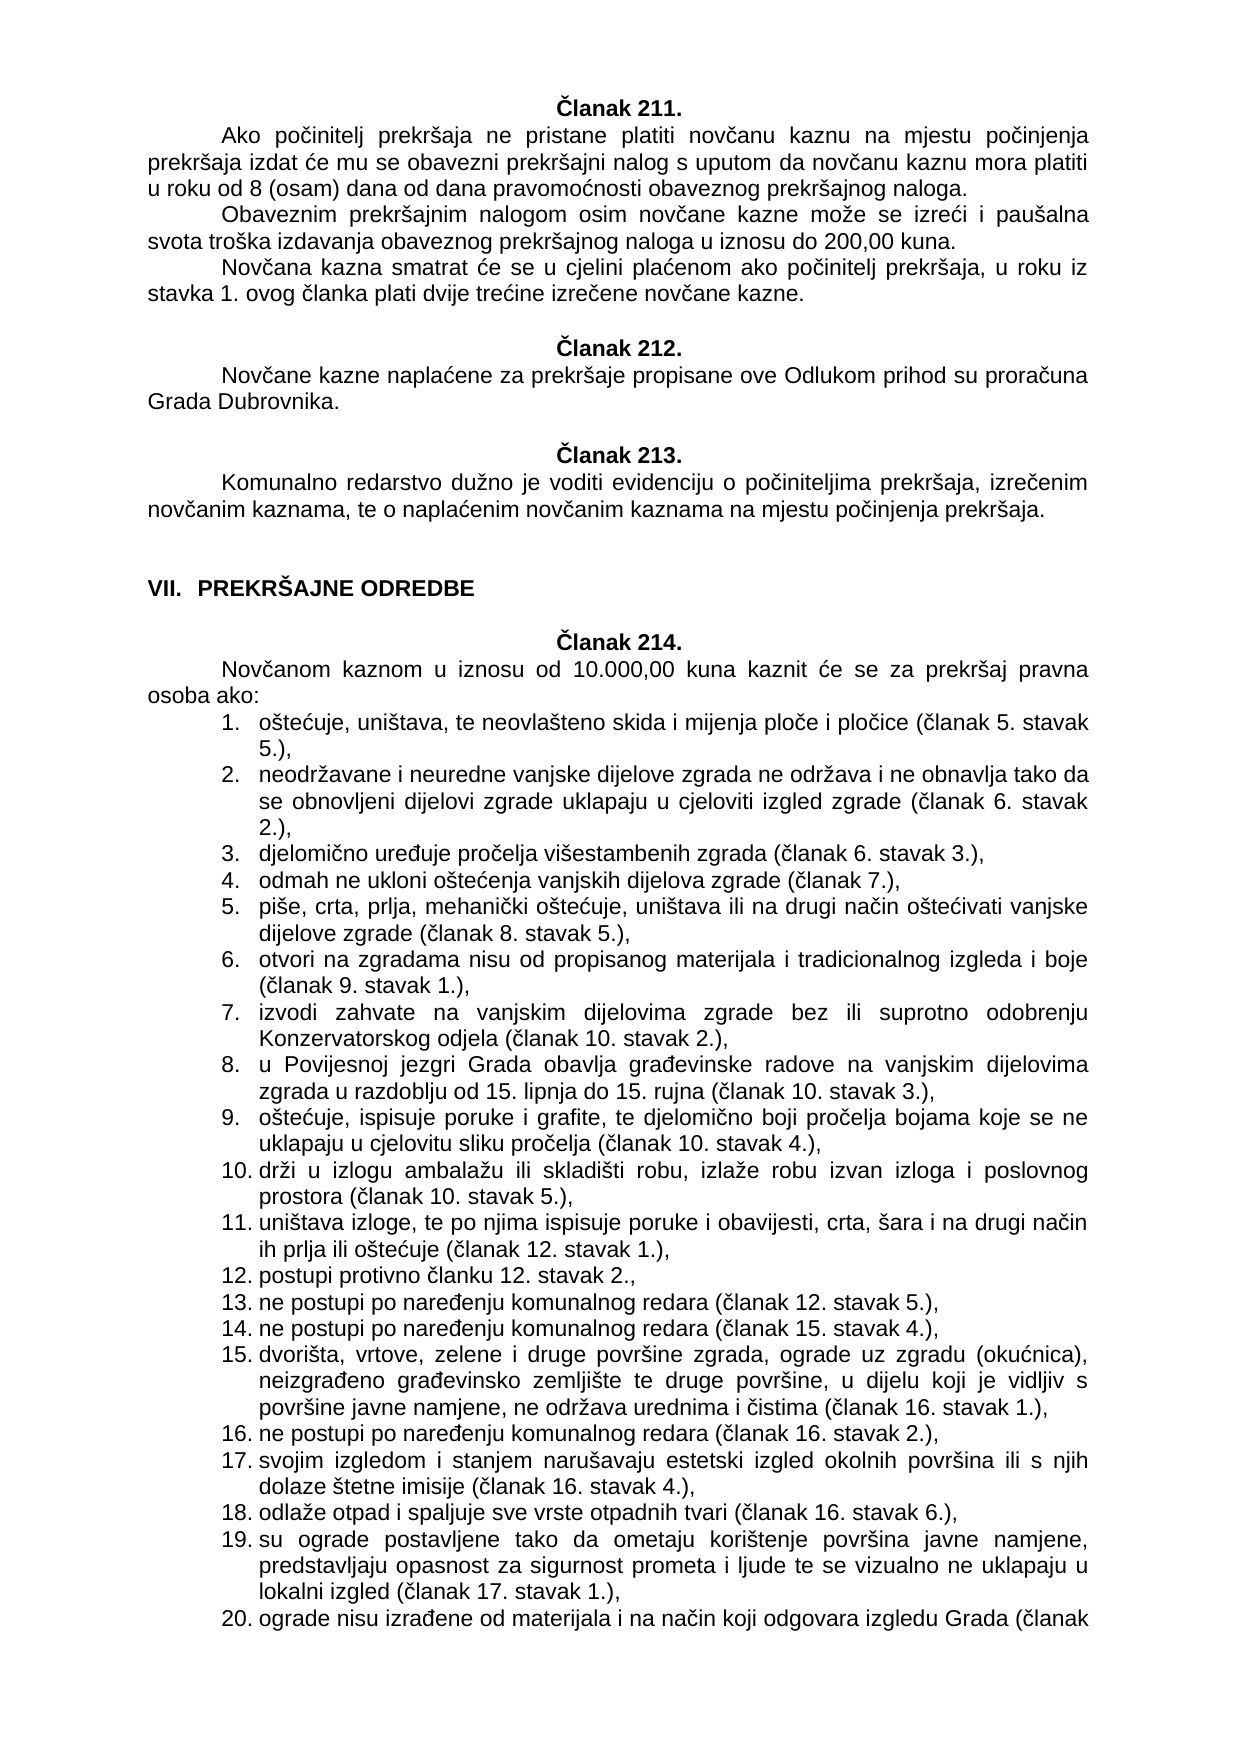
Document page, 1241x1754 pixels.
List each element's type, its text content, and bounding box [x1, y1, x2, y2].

list ne postupi po naređenju komunalnog redara (članak 12. stavak 5.), [221, 1288, 1089, 1315]
text Obaveznim prekršajnim nalogom osim novčane kazne može se izreći i paušalna svota troška izdavanja obaveznog prekršajnog naloga u iznosu do 200,00 kuna. [147, 201, 1089, 254]
text Novčana kazna smatrat će se u cjelini plaćenom ako počinitelj prekršaja, u roku iz stavka 1. ovog članka plati dvije trećine izrečene novčane kazne. [147, 254, 1089, 307]
list ne postupi po naređenju komunalnog redara (članak 15. stavak 4.), [221, 1315, 1089, 1341]
subtitle Članak 213. [556, 441, 1106, 469]
list dvorišta, vrtove, zelene i druge površine zgrada, ograde uz zgradu (okućnica), neizgrađeno građevinsko zemljište te druge površine, u dijelu koji je vidljiv s površine javne namjene, ne održava urednima i čistima (članak 16. stavak 1.), [221, 1341, 1089, 1420]
list odmah ne ukloni oštećenja vanjskih dijelova zgrade (članak 7.), [221, 867, 1089, 893]
list odlaže otpad i spaljuje sve vrste otpadnih tvari (članak 16. stavak 6.), [221, 1499, 1089, 1526]
text Komunalno redarstvo dužno je voditi evidenciju o počiniteljima prekršaja, izrečenim novčanim kaznama, te o naplaćenim novčanim kaznama na mjestu počinjenja prekršaja. [147, 469, 1089, 522]
text Novčane kazne naplaćene za prekršaje propisane ove Odlukom prihod su proračuna Grada Dubrovnika. [147, 362, 1089, 414]
list piše, crta, prlja, mehanički oštećuje, uništava ili na drugi način oštećivati vanjske dijelove zgrade (članak 8. stavak 5.), [221, 893, 1089, 946]
subtitle PREKRŠAJNE ODREDBE [147, 575, 1106, 601]
list su ograde postavljene tako da ometaju korištenje površina javne namjene, predstavljaju opasnost za sigurnost prometa i ljude te se vizualno ne uklapaju u lokalni izgled (članak 17. stavak 1.), [221, 1526, 1089, 1605]
list izvodi zahvate na vanjskim dijelovima zgrade bez ili suprotno odobrenju Konzervatorskog odjela (članak 10. stavak 2.), [221, 998, 1089, 1051]
list otvori na zgradama nisu od propisanog materijala i tradicionalnog izgleda i boje (članak 9. stavak 1.), [221, 946, 1089, 998]
text Novčanom kaznom u iznosu od 10.000,00 kuna kaznit će se za prekršaj pravna osoba ako: [147, 656, 1089, 709]
list oštećuje, uništava, te neovlašteno skida i mijenja ploče i pločice (članak 5. stavak 5.), [221, 709, 1089, 761]
list svojim izgledom i stanjem narušavaju estetski izgled okolnih površina ili s njih dolaze štetne imisije (članak 16. stavak 4.), [221, 1447, 1089, 1499]
list u Povijesnoj jezgri Grada obavlja građevinske radove na vanjskim dijelovima zgrada u razdoblju od 15. lipnja do 15. rujna (članak 10. stavak 3.), [221, 1051, 1089, 1104]
list drži u izlogu ambalažu ili skladišti robu, izlaže robu izvan izloga i poslovnog prostora (članak 10. stavak 5.), [221, 1157, 1089, 1209]
subtitle Članak 214. [556, 627, 1106, 656]
list neodržavane i neuredne vanjske dijelove zgrada ne održava i ne obnavlja tako da se obnovljeni dijelovi zgrade uklapaju u cjeloviti izgled zgrade (članak 6. stavak 2.), [221, 761, 1089, 840]
list postupi protivno članku 12. stavak 2., [221, 1262, 1089, 1288]
list oštećuje, ispisuje poruke i grafite, te djelomično boji pročelja bojama koje se ne uklapaju u cjelovitu sliku pročelja (članak 10. stavak 4.), [221, 1104, 1089, 1157]
list djelomično uređuje pročelja višestambenih zgrada (članak 6. stavak 3.), [221, 840, 1089, 867]
list uništava izloge, te po njima ispisuje poruke i obavijesti, crta, šara i na drugi način ih prlja ili oštećuje (članak 12. stavak 1.), [221, 1209, 1089, 1262]
list ne postupi po naređenju komunalnog redara (članak 16. stavak 2.), [221, 1420, 1089, 1447]
subtitle Članak 212. [556, 333, 1106, 362]
text Ako počinitelj prekršaja ne pristane platiti novčanu kaznu na mjestu počinjenja prekršaja izdat će mu se obavezni prekršajni nalog s uputom da novčanu kaznu mora platiti u roku od 8 (osam) dana od dana pravomoćnosti obaveznog prekršajnog naloga. [147, 122, 1089, 201]
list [221, 1605, 1089, 1631]
subtitle Članak 211. [556, 94, 1106, 122]
